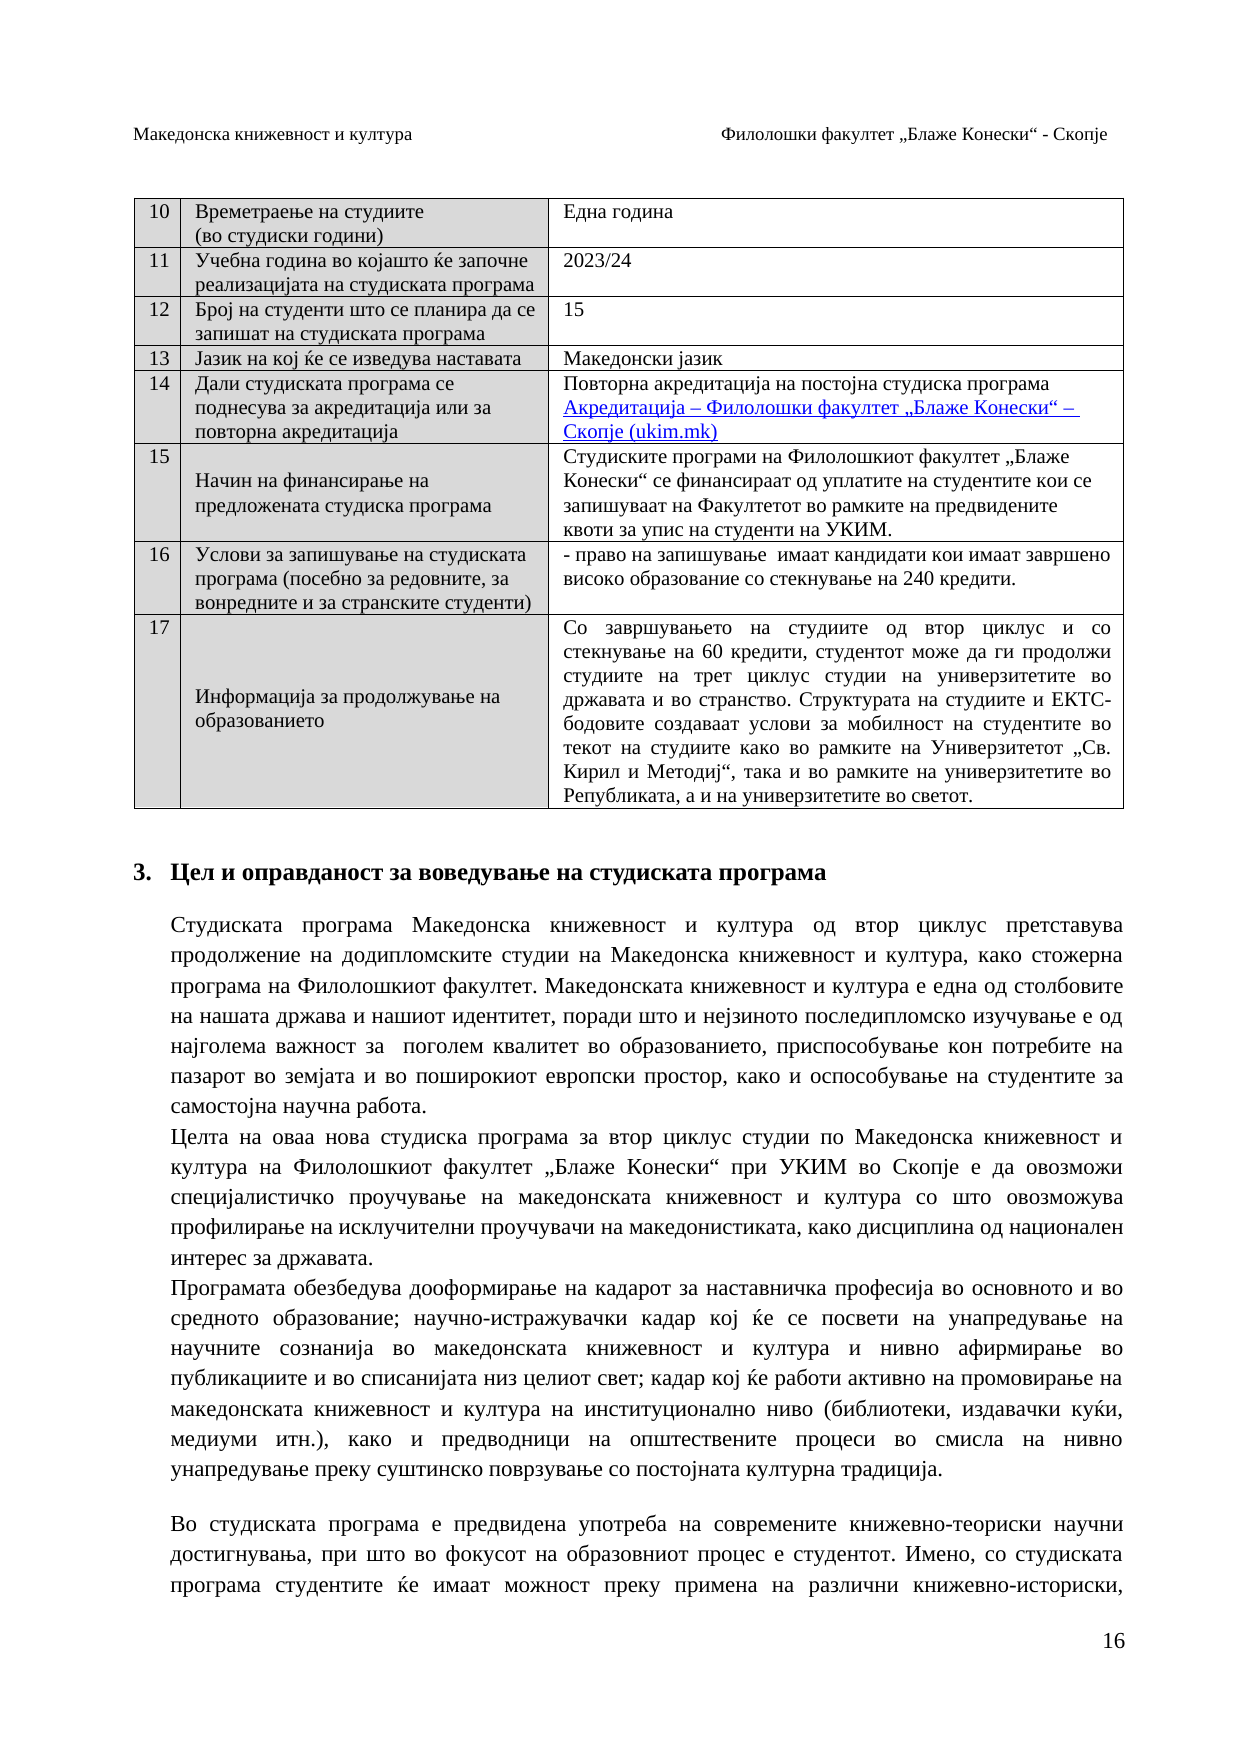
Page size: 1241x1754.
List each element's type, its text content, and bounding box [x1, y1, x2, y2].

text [170, 1510, 1125, 1597]
subtitle Цел и оправданост за воведување на студиската програма [133, 857, 1125, 886]
list Програмата обезбедува дооформирање на кадарот за наставничка професија во основното и во средното образование; научно-истражувачки кадар кој ќе се посвети на унапредување на научните сознанија во македонската книжевност и култура и нивно афирмирање во публикациите и во списанијата низ целиот свет; кадар кој ќе работи активно на промовирање на македонската книжевност и култура на институционално ниво (библиотеки, издавачки куќи, медиуми итн.), како и предводници на општествените процеси во смисла на нивно унапредување преку суштинско поврзување со постојната културна традиција. [170, 1274, 1125, 1481]
table_cell Со завршувањето на студиите од втор циклус и со стекнување на 60 кредити, студентот може да ги продолжи студиите на трет циклус студии на универзитетите во државата и во странство. Структурата на студиите и EКTС-бодовите создаваат услови за мобилност на студентите во текот на студиите како во рамките на Универзитетот „Св. Кирил и Методиј“, така и во рамките на универзитетите во Републиката, а и на универзитетите во светот. [549, 615, 1123, 807]
table_cell Услови за запишување на студиската програма (посебно за редовните, за вонредните и за странските студенти) [181, 542, 548, 614]
table_cell 13 [135, 346, 180, 370]
table_cell Студиските програми на Филолошкиот факултет „Блаже Конески“ се финансираат од уплатите на студентите кои се запишуваат на Факултетот во рамките на предвидените квоти за упис на студенти на УКИМ. [549, 444, 1123, 541]
table_cell 15 [135, 444, 180, 541]
table_cell 10 [135, 199, 180, 247]
table_cell Дали студиската програма се поднесува за акредитација или за повторна акредитација [181, 371, 548, 443]
table_cell - право на запишување имаат кандидати кои имаат завршено високо образование со стекнување на 240 кредити. [549, 542, 1123, 614]
table_cell 17 [135, 615, 180, 807]
table_cell 11 [135, 248, 180, 296]
table_cell Јазик на кој ќе се изведува наставата [181, 346, 548, 370]
table_cell 15 [549, 297, 1123, 345]
list Целта на оваа нова студиска програма за втор циклус студии по Македонска книжевност и култура на Филолошкиот факултет „Блаже Конески“ при УКИМ во Скопје е да овозможи специјалистичко проучување на македонската книжевност и култура со што овозможува профилирање на исклучителни проучувачи на македонистиката, како дисциплина од национален интерес за државата. [170, 1123, 1125, 1270]
list Студиската програма Македонска книжевност и култура од втор циклус претставува продолжение на додипломските студии на Македонска книжевност и култура, како стожерна програма на Филолошкиот факултет. Македонската книжевност и култура е една од столбовите на нашата држава и нашиот идентитет, поради што и нејзиното последипломско изучување е од најголема важност за поголем квалитет во образованието, приспособување кон потребите на пазарот во земјата и во поширокиот европски простор, како и оспособување на студентите за самостојна научна работа. [170, 911, 1125, 1119]
table_cell Една година [549, 199, 1123, 247]
table_cell 12 [135, 297, 180, 345]
table_cell Учебна година во којашто ќе започне реализацијата на студиската програма [181, 248, 548, 296]
table_cell Информација за продолжување на образованието [181, 615, 548, 807]
table_cell Времетраење на студиите (во студиски години) [181, 199, 548, 247]
table_cell Начин на финансирање на предложената студиска програма [181, 444, 548, 541]
table_cell Македонски јазик [549, 346, 1123, 370]
table_cell 2023/24 [549, 248, 1123, 296]
table_cell 16 [135, 542, 180, 614]
table_cell Повторна акредитација на постојна студиска програма Акредитација – Филолошки факултет „Блаже Конески“ – Скопје (ukim.mk) [549, 371, 1123, 443]
table_cell 14 [135, 371, 180, 443]
table_cell Број на студенти што се планира да се запишат на студиската програма [181, 297, 548, 345]
